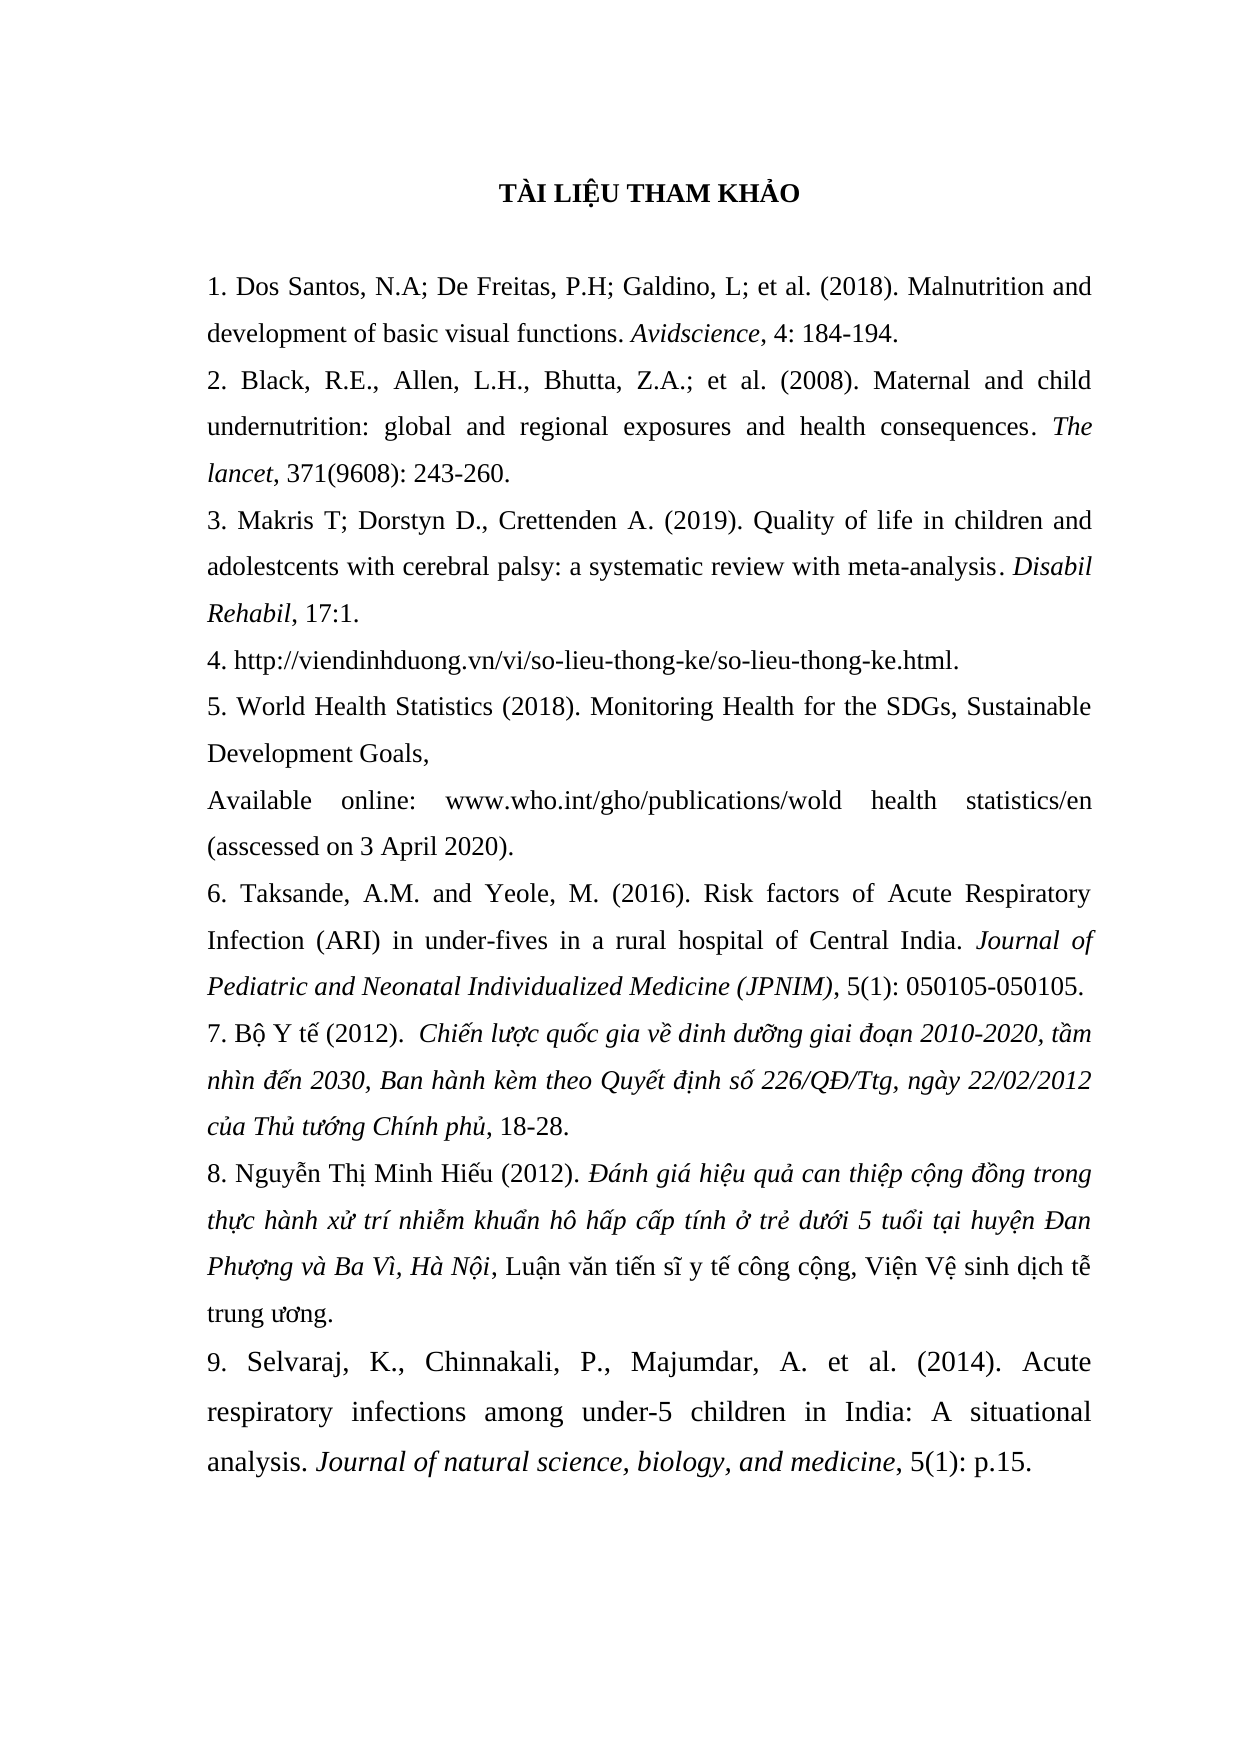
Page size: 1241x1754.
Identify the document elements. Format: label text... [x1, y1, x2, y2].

text 1. Dos Santos, N.A; De Freitas, P.H; Galdino, L; et al. (2018). Malnutrition and development of basic visual functions. Avidscience, 4: 184-194. [207, 271, 1092, 348]
text 6. Taksande, A.M. and Yeole, M. (2016). Risk factors of Acute Respiratory Infection (ARI) in under-fives in a rural hospital of Central India. Journal of Pediatric and Neonatal Individualized Medicine (JPNIM), 5(1): 050105-050105. [207, 877, 1092, 1002]
text 5. World Health Statistics (2018). Monitoring Health for the SDGs, Sustainable Development Goals, [207, 691, 1092, 768]
text 4. http://viendinhduong.vn/vi/so-lieu-thong-ke/so-lieu-thong-ke.html. [207, 644, 1092, 675]
text 3. Makris T; Dorstyn D., Crettenden A. (2019). Quality of life in children and adolestcents with cerebral palsy: a systematic review with meta-analysis. Disabil Rehabil, 17:1. [207, 504, 1092, 628]
text TÀI LIỆU THAM KHẢO [207, 177, 1092, 208]
text 2. Black, R.E., Allen, L.H., Bhutta, Z.A.; et al. (2008). Maternal and child undernutrition: global and regional exposures and health consequences. The lancet, 371(9608): 243-260. [207, 364, 1092, 488]
text Available online: www.who.int/gho/publications/wold health statistics/en (asscessed on 3 April 2020). [207, 784, 1092, 862]
text 8. Nguyễn Thị Minh Hiếu (2012). Đánh giá hiệu quả can thiệp cộng đồng trong thực hành xử trí nhiễm khuẩn hô hấp cấp tính ở trẻ dưới 5 tuổi tại huyện Đan Phượng và Ba Vì, Hà Nội, Luận văn tiến sĩ y tế công cộng, Viện Vệ sinh dịch tễ trung ương. [207, 1157, 1092, 1328]
text 9. Selvaraj, K., Chinnakali, P., Majumdar, A. et al. (2014). Acute respiratory infections among under-5 children in India: A situational analysis. Journal of natural science, biology, and medicine, 5(1): p.15. [207, 1344, 1092, 1478]
text 7. Bộ Y tế (2012). Chiến lược quốc gia về dinh dưỡng giai đoạn 2010-2020, tầm nhìn đến 2030, Ban hành kèm theo Quyết định số 226/QĐ/Ttg, ngày 22/02/2012 của Thủ tướng Chính phủ, 18-28. [207, 1017, 1092, 1142]
